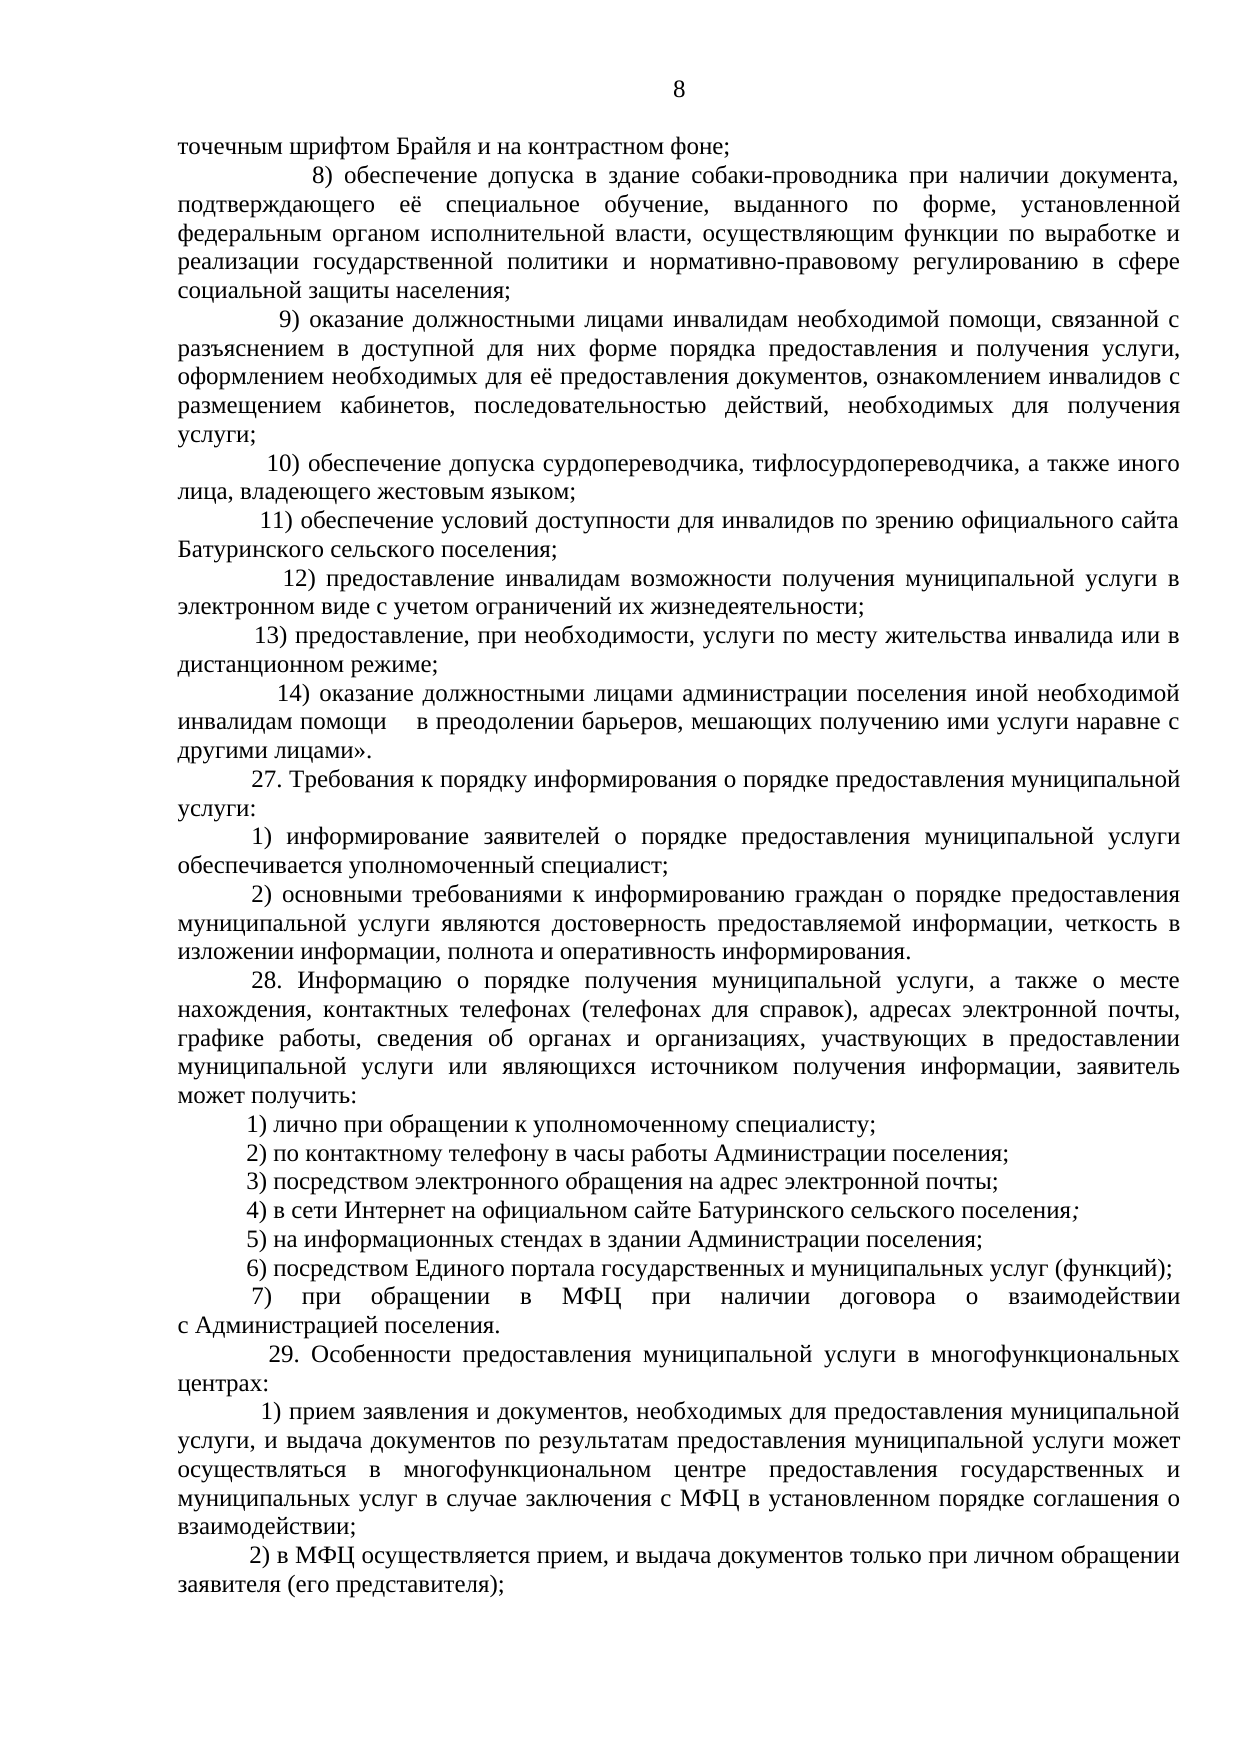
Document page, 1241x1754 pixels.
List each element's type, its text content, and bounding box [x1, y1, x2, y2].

text 6) посредством Единого портала государственных и муниципальных услуг (функций); [177, 1253, 1181, 1281]
text 10) обеспечение допуска сурдопереводчика, тифлосурдопереводчика, а также иного лица, владеющего жестовым языком; [177, 448, 1181, 505]
text 2) по контактному телефону в часы работы Администрации поселения; [177, 1138, 1181, 1166]
text 8) обеспечение допуска в здание собаки-проводника при наличии документа, подтверждающего её специальное обучение, выданного по форме, установленной федеральным органом исполнительной власти, осуществляющим функции по выработке и реализации государственной политики и нормативно-правовому регулированию в сфере социальной защиты населения; [177, 160, 1181, 304]
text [177, 131, 1181, 160]
text 1) прием заявления и документов, необходимых для предоставления муниципальной услуги, и выдача документов по результатам предоставления муниципальной услуги может осуществляться в многофункциональном центре предоставления государственных и муниципальных услуг в случае заключения с МФЦ в установленном порядке соглашения о взаимодействии; [177, 1396, 1181, 1540]
text 11) обеспечение условий доступности для инвалидов по зрению официального сайта Батуринского сельского поселения; [177, 505, 1181, 563]
text 2) основными требованиями к информированию граждан о порядке предоставления муниципальной услуги являются достоверность предоставляемой информации, четкость в изложении информации, полнота и оперативность информирования. [177, 879, 1181, 965]
text 9) оказание должностными лицами инвалидам необходимой помощи, связанной с разъяснением в доступной для них форме порядка предоставления и получения услуги, оформлением необходимых для её предоставления документов, ознакомлением инвалидов с размещением кабинетов, последовательностью действий, необходимых для получения услуги; [177, 304, 1181, 448]
text 29. Особенности предоставления муниципальной услуги в многофункциональных центрах: [177, 1339, 1181, 1396]
text 28. Информацию о порядке получения муниципальной услуги, а также о месте нахождения, контактных телефонах (телефонах для справок), адресах электронной почты, графике работы, сведения об органах и организациях, участвующих в предоставлении муниципальной услуги или являющихся источником получения информации, заявитель может получить: [177, 965, 1181, 1109]
text 13) предоставление, при необходимости, услуги по месту жительства инвалида или в дистанционном режиме; [177, 620, 1181, 678]
text 1) информирование заявителей о порядке предоставления муниципальной услуги обеспечивается уполномоченный специалист; [177, 821, 1181, 879]
text 12) предоставление инвалидам возможности получения муниципальной услуги в электронном виде с учетом ограничений их жизнедеятельности; [177, 563, 1181, 620]
text 5) на информационных стендах в здании Администрации поселения; [177, 1224, 1181, 1253]
text 3) посредством электронного обращения на адрес электронной почты; [177, 1166, 1181, 1195]
text 27. Требования к порядку информирования о порядке предоставления муниципальной услуги: [177, 764, 1181, 821]
text 7) при обращении в МФЦ при наличии договора о взаимодействии с Администрацией поселения. [177, 1281, 1181, 1339]
text 14) оказание должностными лицами администрации поселения иной необходимой инвалидам помощи в преодолении барьеров, мешающих получению ими услуги наравне с другими лицами». [177, 678, 1181, 764]
text 2) в МФЦ осуществляется прием, и выдача документов только при личном обращении заявителя (его представителя); [177, 1540, 1181, 1598]
text 1) лично при обращении к уполномоченному специалисту; [177, 1109, 1181, 1138]
text 4) в сети Интернет на официальном сайте Батуринского сельского поселения; [177, 1195, 1181, 1224]
